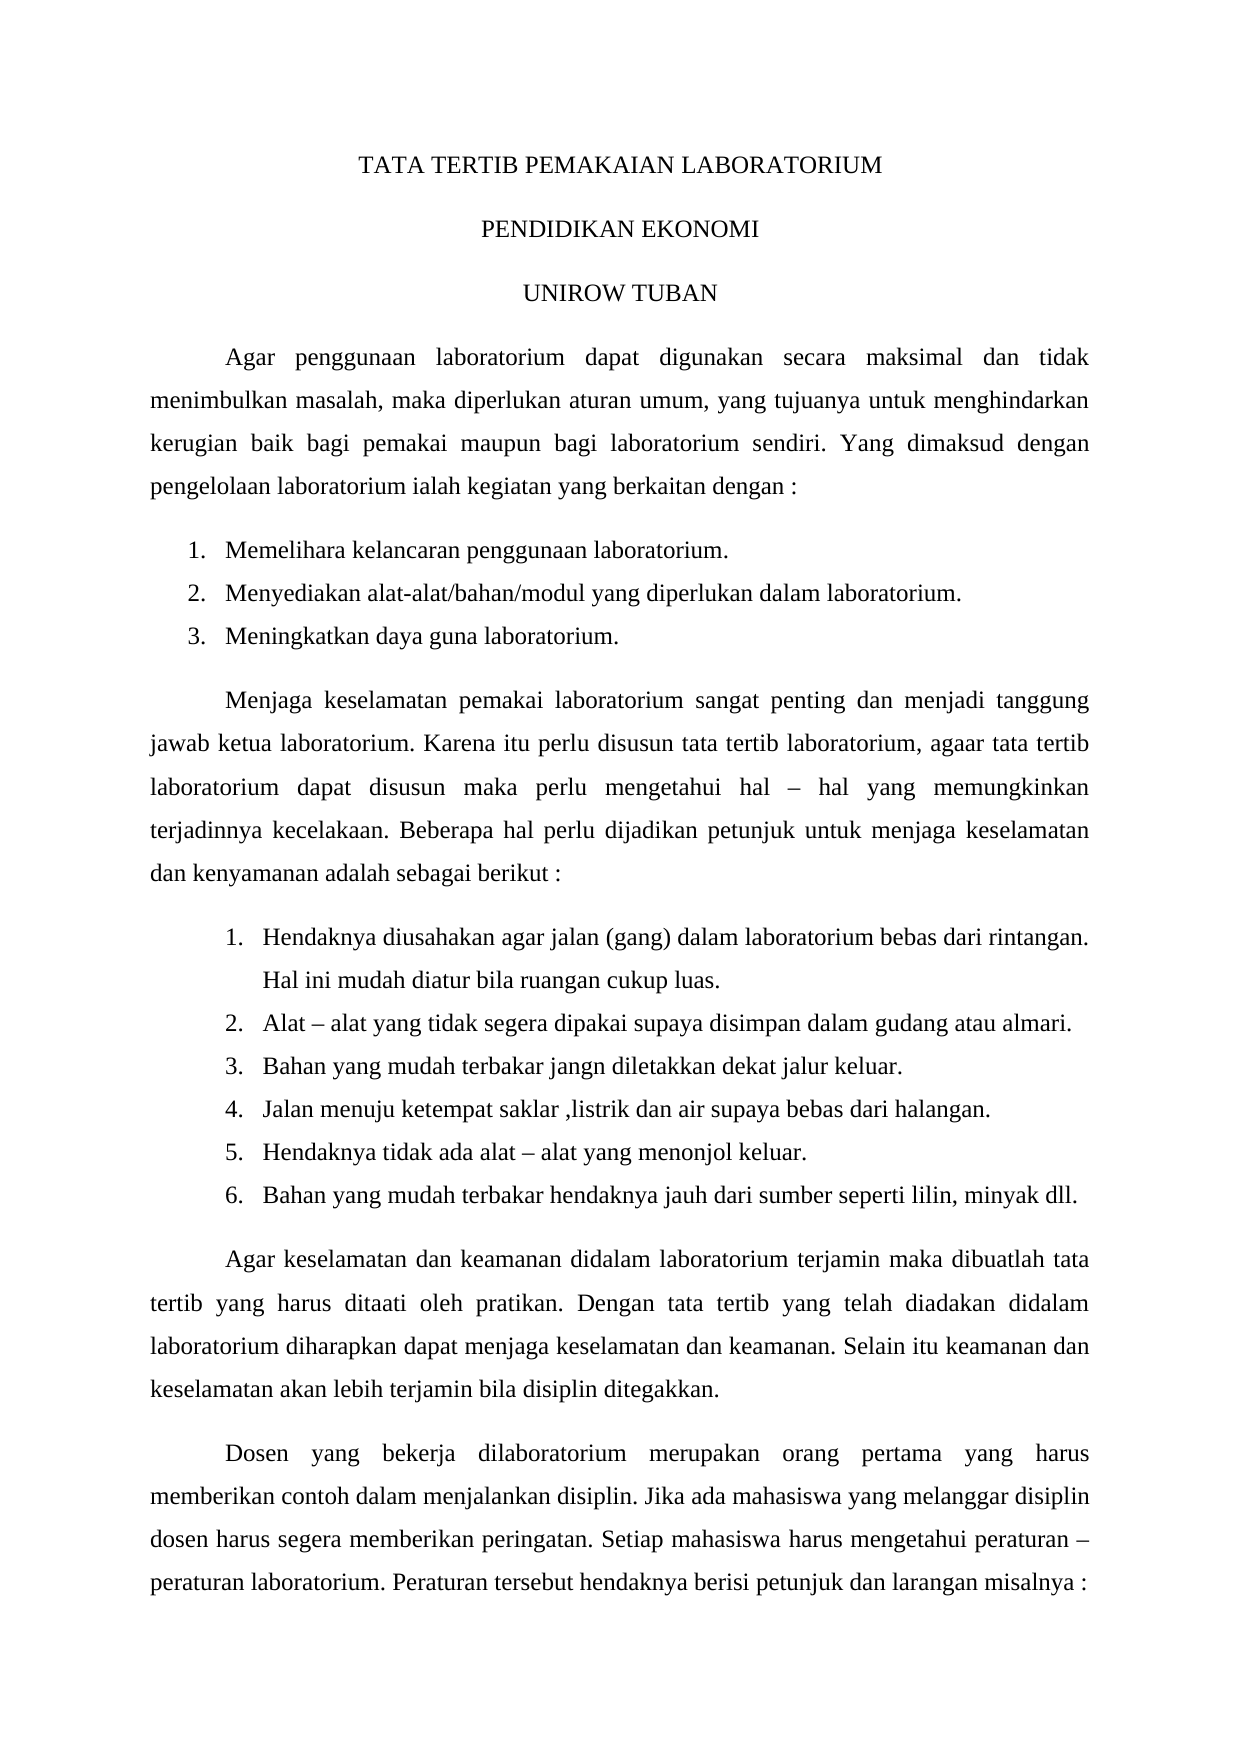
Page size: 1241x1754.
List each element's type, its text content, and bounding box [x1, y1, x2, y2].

list Hendaknya diusahakan agar jalan (gang) dalam laboratorium bebas dari rintangan. Hal ini mudah diatur bila ruangan cukup luas. [225, 922, 1090, 994]
list Meningkatkan daya guna laboratorium. [187, 621, 1090, 650]
list Bahan yang mudah terbakar hendaknya jauh dari sumber seperti lilin, minyak dll. [225, 1181, 1090, 1209]
text UNIROW TUBAN [150, 278, 1090, 307]
list Menyediakan alat-alat/bahan/modul yang diperlukan dalam laboratorium. [187, 578, 1090, 607]
list Bahan yang mudah terbakar jangn diletakkan dekat jalur keluar. [225, 1051, 1090, 1080]
text TATA TERTIB PEMAKAIAN LABORATORIUM [150, 150, 1090, 179]
text Agar keselamatan dan keamanan didalam laboratorium terjamin maka dibuatlah tata tertib yang harus ditaati oleh pratikan. Dengan tata tertib yang telah diadakan didalam laboratorium diharapkan dapat menjaga keselamatan dan keamanan. Selain itu keamanan dan keselamatan akan lebih terjamin bila disiplin ditegakkan. [150, 1244, 1090, 1403]
list Alat – alat yang tidak segera dipakai supaya disimpan dalam gudang atau almari. [225, 1008, 1090, 1037]
text Menjaga keselamatan pemakai laboratorium sangat penting dan menjadi tanggung jawab ketua laboratorium. Karena itu perlu disusun tata tertib laboratorium, agaar tata tertib laboratorium dapat disusun maka perlu mengetahui hal – hal yang memungkinkan terjadinnya kecelakaan. Beberapa hal perlu dijadikan petunjuk untuk menjaga keselamatan dan kenyamanan adalah sebagai berikut : [150, 685, 1090, 887]
list Hendaknya tidak ada alat – alat yang menonjol keluar. [225, 1137, 1090, 1166]
text PENDIDIKAN EKONOMI [150, 214, 1090, 243]
list Memelihara kelancaran penggunaan laboratorium. [187, 535, 1090, 564]
text Agar penggunaan laboratorium dapat digunakan secara maksimal dan tidak menimbulkan masalah, maka diperlukan aturan umum, yang tujuanya untuk menghindarkan kerugian baik bagi pemakai maupun bagi laboratorium sendiri. Yang dimaksud dengan pengelolaan laboratorium ialah kegiatan yang berkaitan dengan : [150, 342, 1090, 500]
list Jalan menuju ketempat saklar ,listrik dan air supaya bebas dari halangan. [225, 1094, 1090, 1123]
text Dosen yang bekerja dilaboratorium merupakan orang pertama yang harus memberikan contoh dalam menjalankan disiplin. Jika ada mahasiswa yang melanggar disiplin dosen harus segera memberikan peringatan. Setiap mahasiswa harus mengetahui peraturan – peraturan laboratorium. Peraturan tersebut hendaknya berisi petunjuk dan larangan misalnya : [150, 1438, 1090, 1596]
